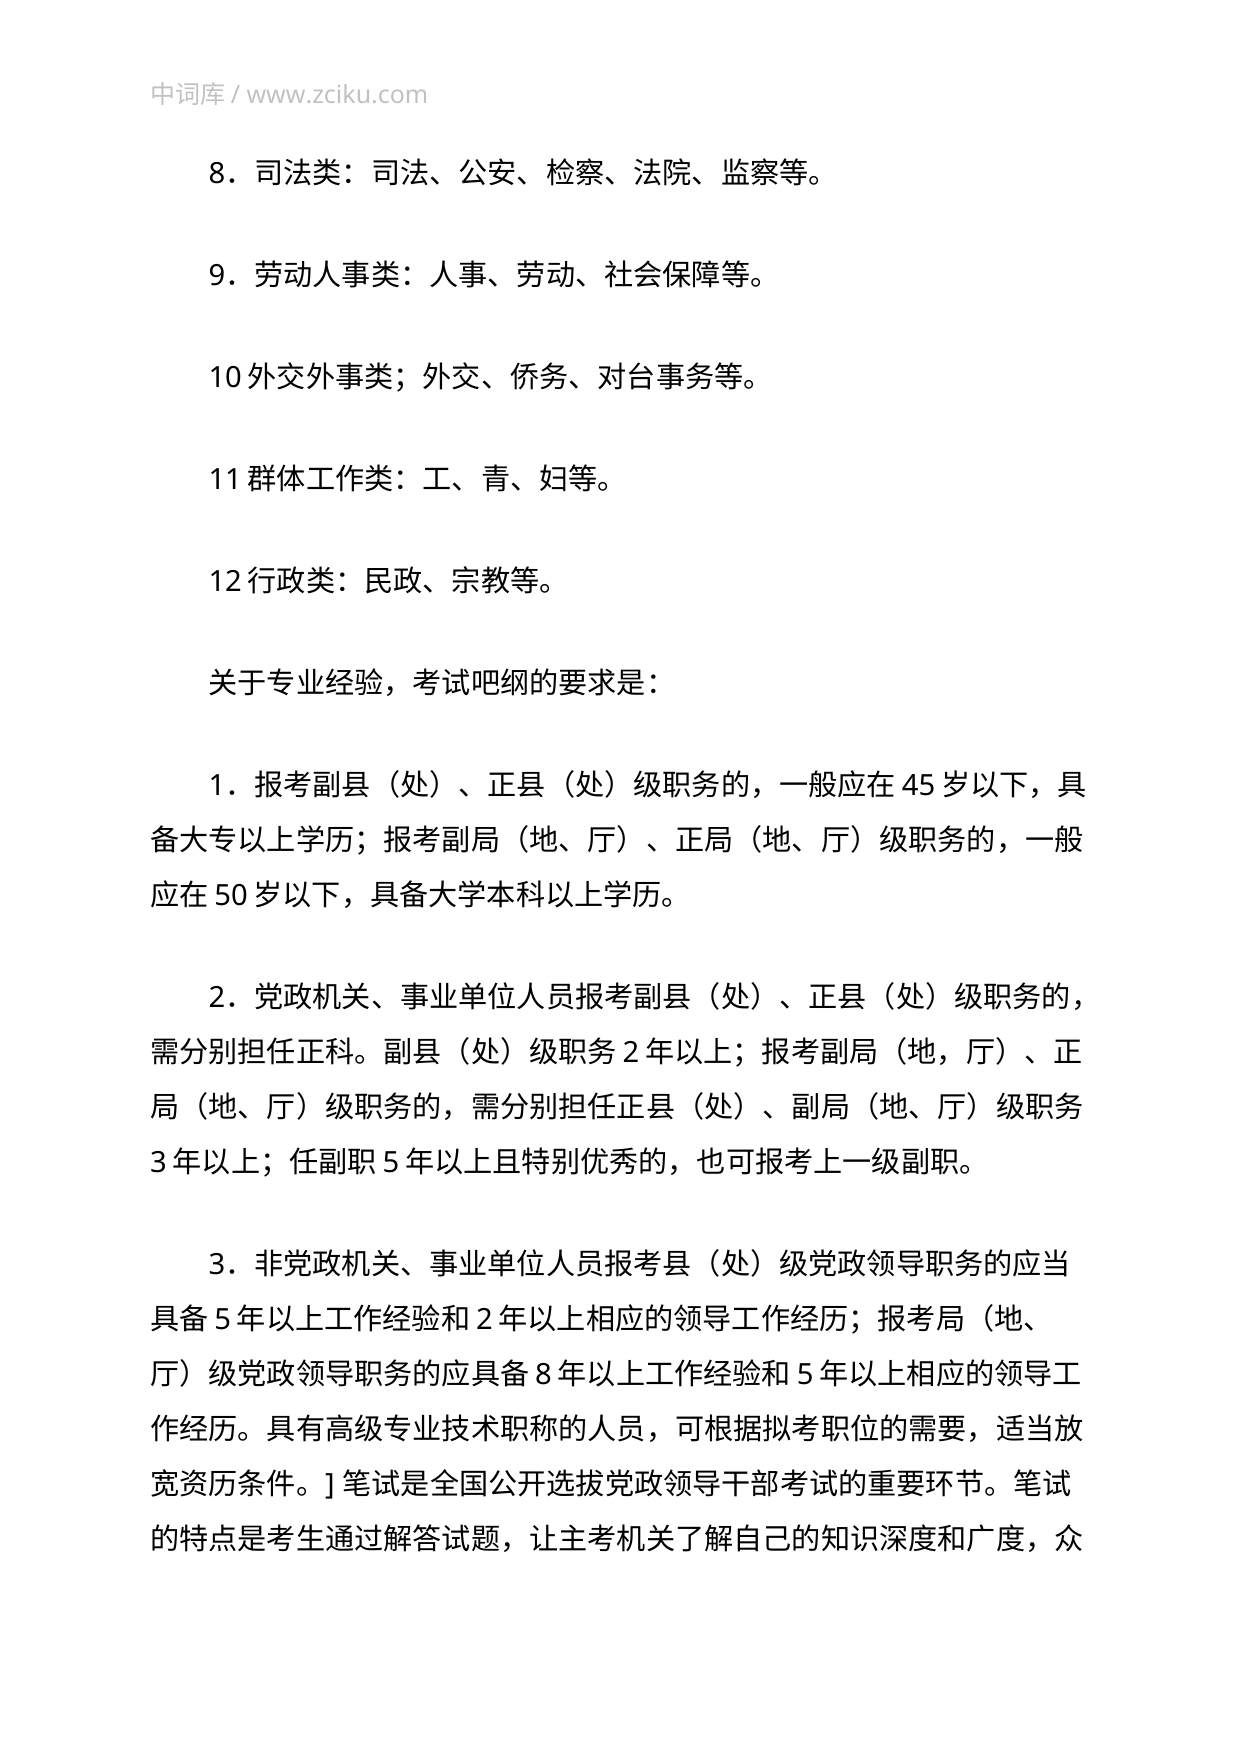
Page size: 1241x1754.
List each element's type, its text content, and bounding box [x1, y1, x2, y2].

text 2．党政机关、事业单位人员报考副县（处）、正县（处）级职务的，需分别担任正科。副县（处）级职务2年以上；报考副局（地，厅）、正局（地、厅）级职务的，需分别担任正县（处）、副局（地、厅）级职务3年以上；任副职5年以上且特别优秀的，也可报考上一级副职。 [150, 973, 1090, 1181]
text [150, 1240, 1090, 1558]
text 1．报考副县（处）、正县（处）级职务的，一般应在45岁以下，具备大专以上学历；报考副局（地、厅）、正局（地、厅）级职务的，一般应在50岁以下，具备大学本科以上学历。 [150, 762, 1090, 914]
text 关于专业经验，考试吧纲的要求是： [150, 660, 1090, 702]
text 11群体工作类：工、青、妇等。 [150, 456, 1090, 498]
text 8．司法类：司法、公安、检察、法院、监察等。 [150, 150, 1090, 192]
text 12行政类：民政、宗教等。 [150, 558, 1090, 600]
text 9．劳动人事类：人事、劳动、社会保障等。 [150, 252, 1090, 294]
text 10外交外事类；外交、侨务、对台事务等。 [150, 354, 1090, 396]
